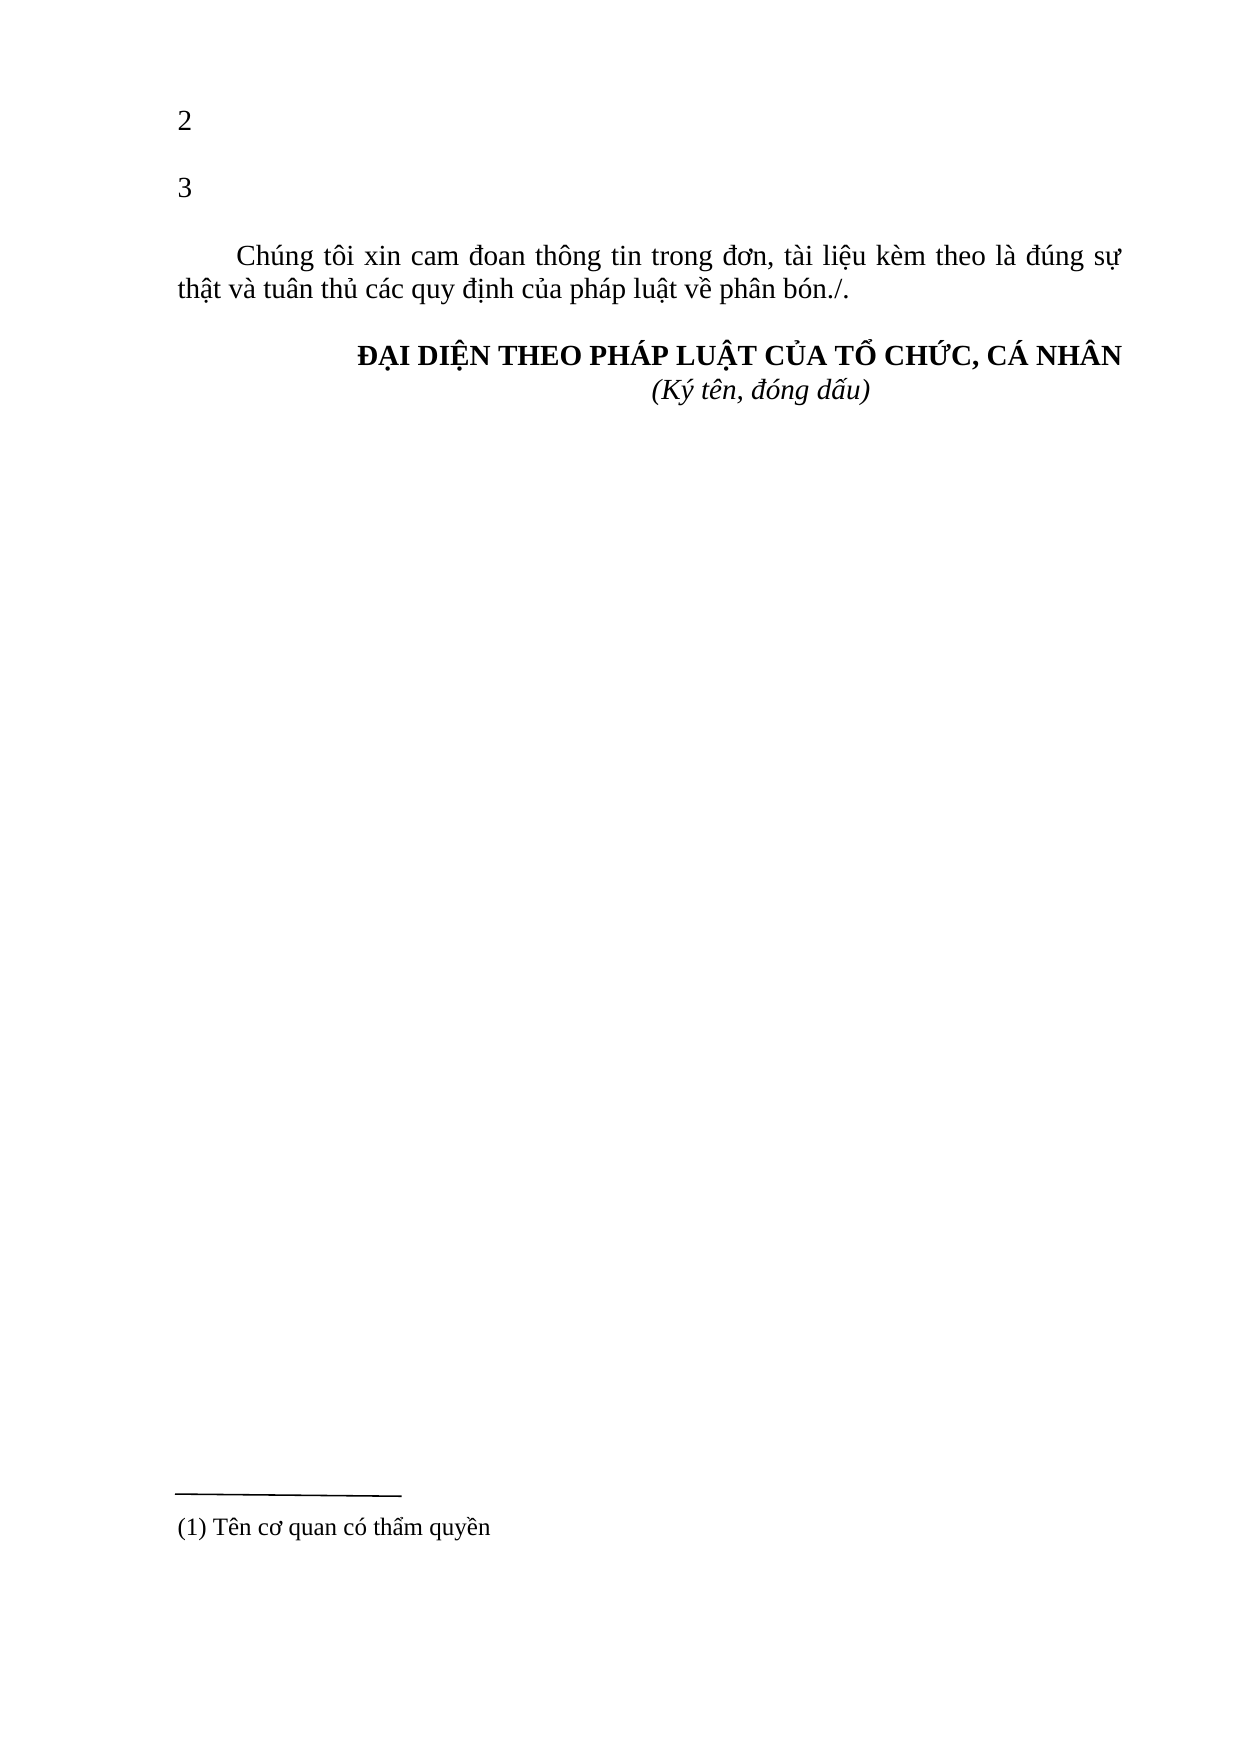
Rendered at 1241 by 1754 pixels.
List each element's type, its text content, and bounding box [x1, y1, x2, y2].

text Chúng tôi xin cam đoan thông tin trong đơn, tài liệu kèm theo là đúng sự thật và tuân thủ các quy định của pháp luật về phân bón./. [177, 238, 1122, 305]
text 2 [177, 103, 1122, 171]
text 3 [177, 171, 1122, 238]
text (Ký tên, đóng dấu) [402, 372, 1122, 405]
text ĐẠI DIỆN THEO PHÁP LUẬT CỦA TỔ CHỨC, CÁ NHÂN [177, 338, 1122, 372]
text (1) Tên cơ quan có thẩm quyền [177, 1512, 1122, 1541]
